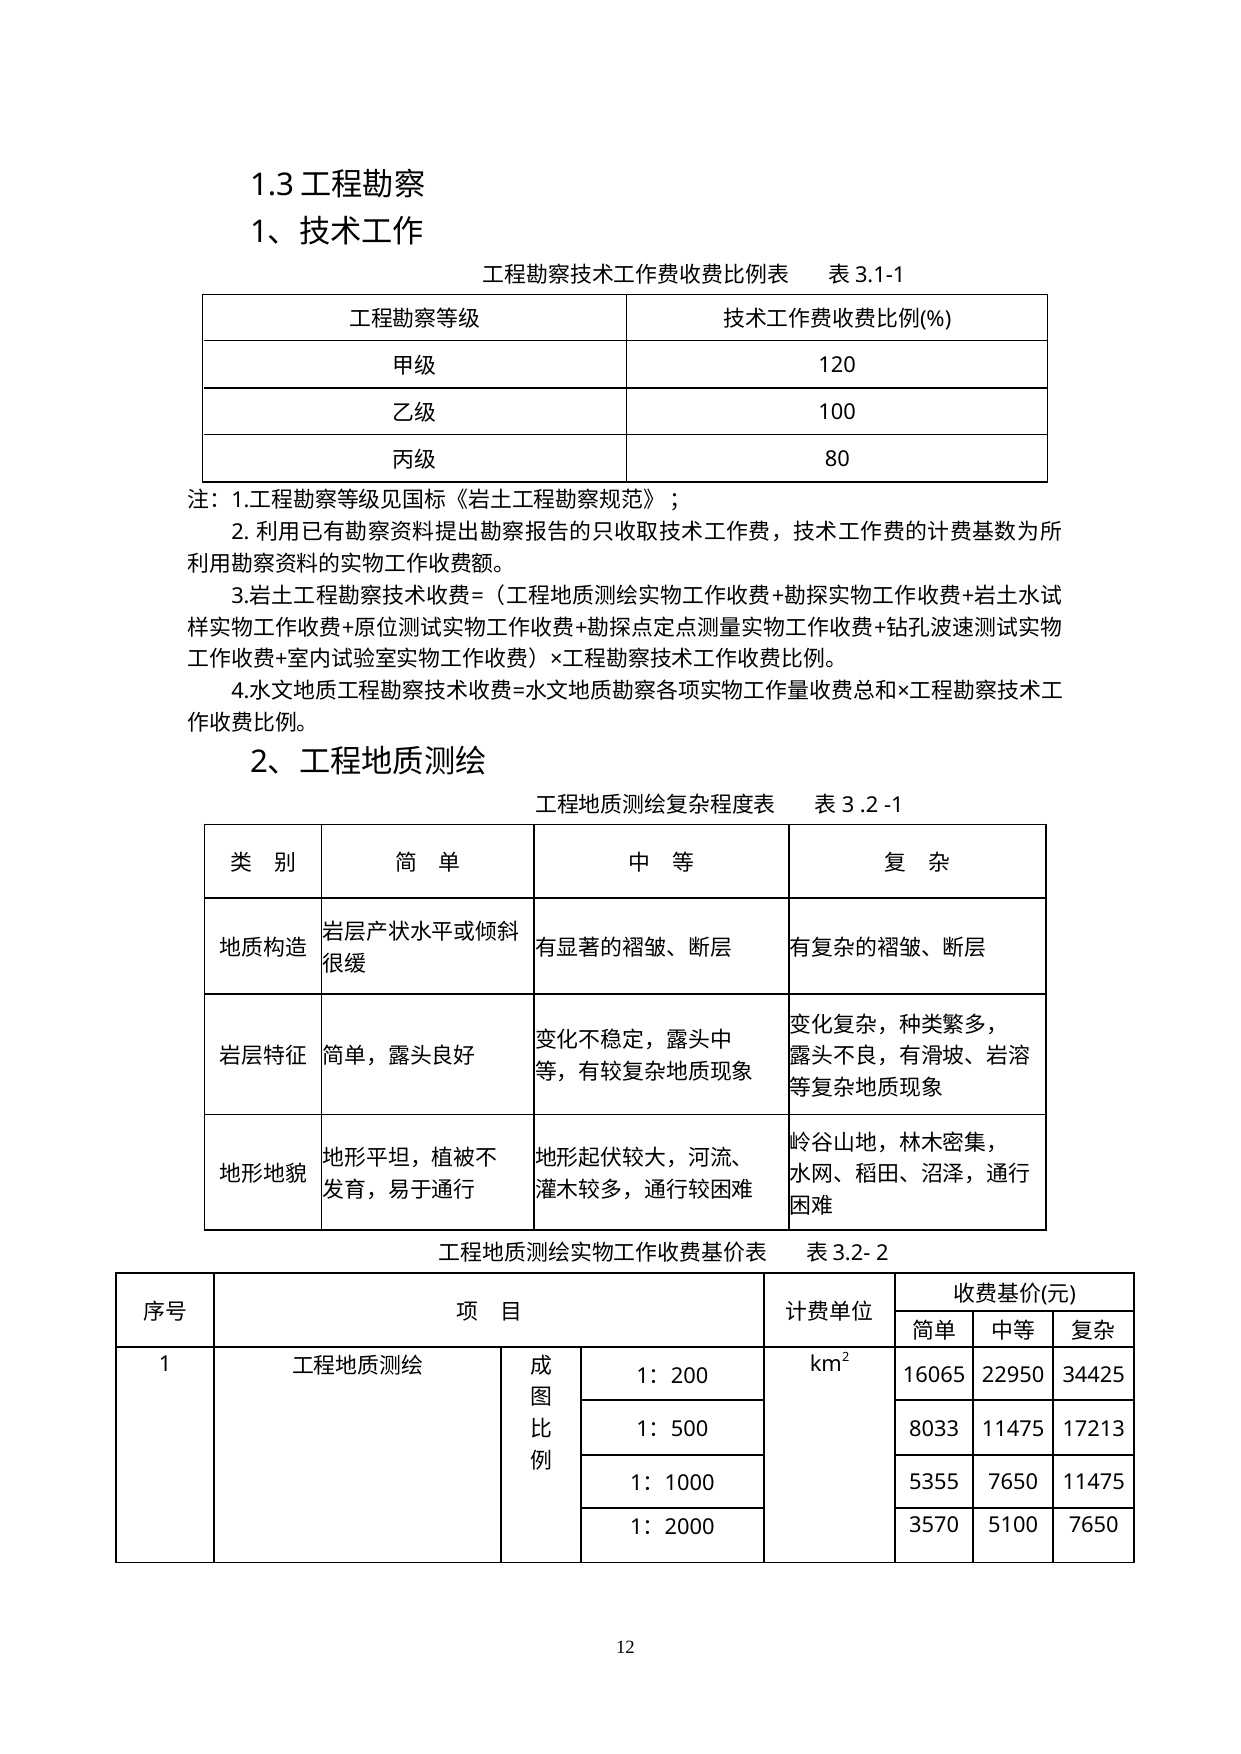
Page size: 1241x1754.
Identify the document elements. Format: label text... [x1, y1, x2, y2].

table_cell 岩层产状水平或倾斜很缓 [322, 899, 533, 993]
table_cell 简单，露头良好 [322, 995, 533, 1114]
table_cell 丙级 [203, 435, 626, 481]
table_cell 80 [627, 435, 1047, 481]
table_cell 甲级 [203, 341, 626, 387]
table_cell 乙级 [203, 388, 626, 433]
table_cell 120 [627, 341, 1047, 387]
table_cell 地形平坦，植被不 发育，易于通行 [322, 1115, 533, 1229]
table_cell 1 [117, 1348, 213, 1562]
table_cell 17213 [1054, 1401, 1133, 1454]
table_cell 100 [627, 389, 1047, 433]
text 工程地质测绘实物工作收费基价表 表3.2- 2 [231, 1235, 1063, 1267]
text 2. 利用已有勘察资料提出勘察报告的只收取技术工作费，技术工作费的计费基数为所利用勘察资料的实物工作收费额。 [187, 514, 1063, 578]
table_cell 变化不稳定，露头中 等，有较复杂地质现象 [535, 995, 788, 1114]
table_cell km2 [765, 1348, 894, 1562]
table_cell 11475 [1054, 1456, 1133, 1507]
table_header 项 目 [215, 1274, 763, 1346]
table_cell 1：1000 [582, 1456, 763, 1507]
text 1、技术工作 [187, 206, 1063, 252]
table_cell 有显著的褶皱、断层 [535, 899, 788, 993]
table_cell 7650 [1054, 1509, 1133, 1562]
text 2、工程地质测绘 [187, 736, 1063, 782]
table_cell 22950 [974, 1348, 1052, 1399]
table_cell 3570 [896, 1509, 972, 1562]
text 注：1.工程勘察等级见国标《岩土工程勘察规范》 ； [187, 482, 1063, 514]
text 3.岩土工程勘察技术收费=（工程地质测绘实物工作收费+勘探实物工作收费+岩土水试样实物工作收费+原位测试实物工作收费+勘探点定点测量实物工作收费+钻孔波速测试实物工作收费+室内试验室实物工作收费）×工程勘察技术工作收费比例。 [187, 578, 1063, 673]
table_cell 变化复杂，种类繁多， 露头不良，有滑坡、岩溶 等复杂地质现象 [790, 995, 1045, 1114]
table_header 收费基价(元) [896, 1274, 1133, 1310]
table_cell 简单 [896, 1312, 972, 1346]
table_header 中 等 [535, 825, 788, 897]
table_cell 1：2000 [582, 1509, 763, 1562]
table_cell 5100 [974, 1509, 1052, 1562]
table_cell 有复杂的褶皱、断层 [790, 899, 1045, 993]
table_header 类 别 [205, 825, 321, 897]
table_cell 地质构造 [205, 899, 321, 993]
table_cell 34425 [1054, 1348, 1133, 1399]
table_cell 岩层特征 [205, 995, 321, 1114]
table_cell 8033 [896, 1401, 972, 1454]
text 1.3工程勘察 [187, 150, 1063, 206]
table_cell 工程地质测绘 [215, 1348, 500, 1562]
text 工程地质测绘复杂程度表 表 3 .2 -1 [231, 787, 1063, 819]
table_cell 1：500 [582, 1401, 763, 1454]
table_cell 岭谷山地，林木密集， 水网、稻田、沼泽，通行 困难 [790, 1115, 1045, 1229]
table_header 计费单位 [765, 1274, 894, 1346]
table_header 序号 [117, 1274, 213, 1346]
table_cell 7650 [974, 1456, 1052, 1507]
table_cell 中等 [974, 1312, 1052, 1346]
table_cell 16065 [896, 1348, 972, 1399]
table_header 复 杂 [790, 825, 1045, 897]
text 4.水文地质工程勘察技术收费=水文地质勘察各项实物工作量收费总和×工程勘察技术工作收费比例。 [187, 673, 1063, 736]
table_header 简 单 [322, 825, 533, 897]
table_cell 地形地貌 [205, 1115, 321, 1229]
table_cell 1：200 [582, 1348, 763, 1399]
table_cell 复杂 [1054, 1312, 1133, 1346]
table_cell 地形起伏较大，河流、 灌木较多，通行较困难 [535, 1115, 788, 1229]
table_header 工程勘察等级 [203, 295, 626, 340]
table_cell 成 图 比 例 [502, 1348, 580, 1562]
text 工程勘察技术工作费收费比例表 表 3.1-1 [231, 257, 1063, 288]
table_cell 5355 [896, 1456, 972, 1507]
table_cell 11475 [974, 1401, 1052, 1454]
table_header 技术工作费收费比例(%) [627, 295, 1047, 340]
